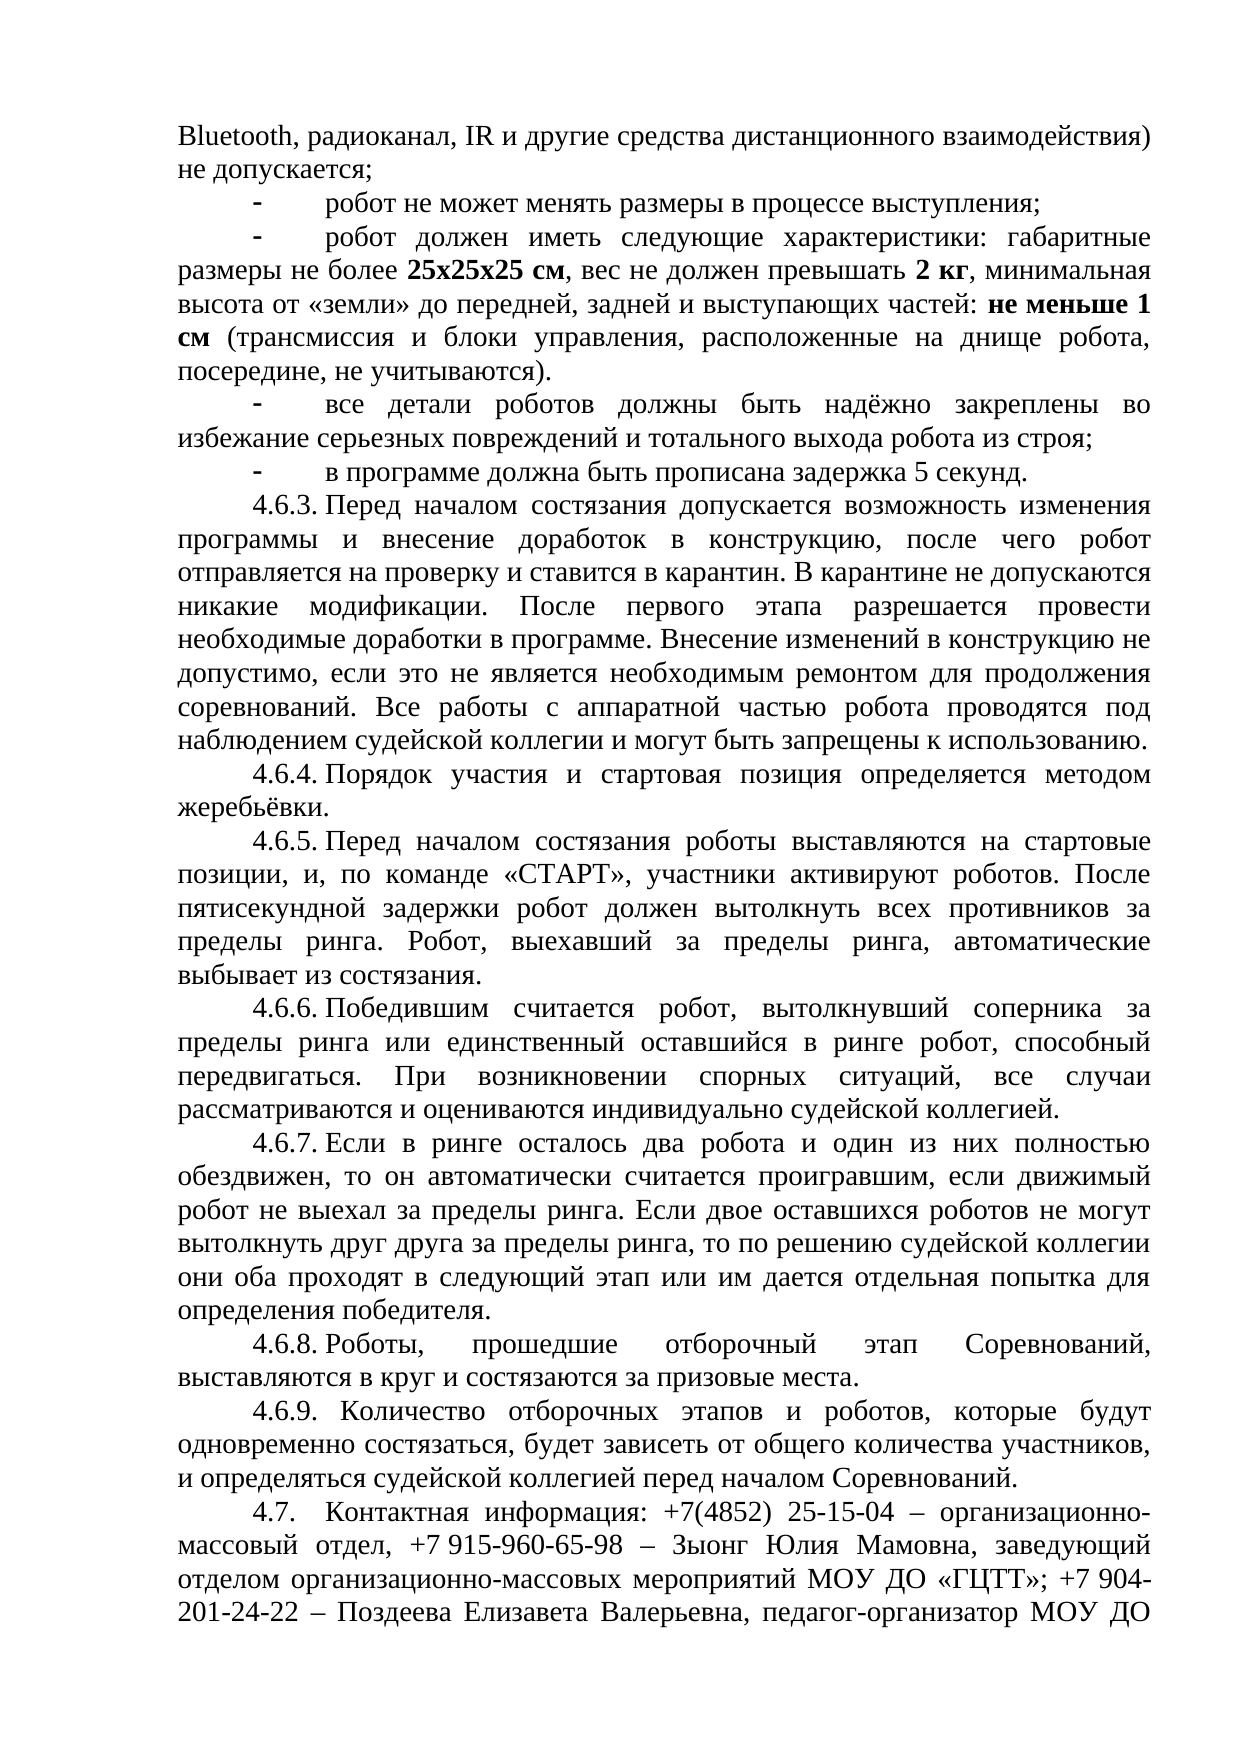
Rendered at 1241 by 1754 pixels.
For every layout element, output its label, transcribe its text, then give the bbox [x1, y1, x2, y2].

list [177, 1494, 1152, 1628]
list Победившим считается робот, вытолкнувший соперника за пределы ринга или единственный оставшийся в ринге робот, способный передвигаться. При возникновении спорных ситуаций, все случаи рассматриваются и оцениваются индивидуально судейской коллегией. [177, 991, 1152, 1125]
list робот не может менять размеры в процессе выступления; [177, 185, 1152, 219]
list Роботы, прошедшие отборочный этап Соревнований, выставляются в круг и состязаются за призовые места. [177, 1326, 1152, 1393]
list робот должен иметь следующие характеристики: габаритные размеры не более 25х25х25 см, вес не должен превышать 2 кг, минимальная высота от «земли» до передней, задней и выступающих частей: не меньше 1 см (трансмиссия и блоки управления, расположенные на днище робота, посередине, не учитываются). [177, 219, 1152, 387]
list Порядок участия и стартовая позиция определяется методом жеребьёвки. [177, 756, 1152, 823]
list все детали роботов должны быть надёжно закреплены во избежание серьезных повреждений и тотального выхода робота из строя; [177, 387, 1152, 454]
list Перед началом состязания допускается возможность изменения программы и внесение доработок в конструкцию, после чего робот отправляется на проверку и ставится в карантин. В карантине не допускаются никакие модификации. После первого этапа разрешается провести необходимые доработки в программе. Внесение изменений в конструкцию не допустимо, если это не является необходимым ремонтом для продолжения соревнований. Все работы с аппаратной частью робота проводятся под наблюдением судейской коллегии и могут быть запрещены к использованию. [177, 487, 1152, 756]
list Перед началом состязания роботы выставляются на стартовые позиции, и, по команде «СТАРТ», участники активируют роботов. После пятисекундной задержки робот должен вытолкнуть всех противников за пределы ринга. Робот, выехавший за пределы ринга, автоматические выбывает из состязания. [177, 823, 1152, 991]
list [177, 118, 1152, 185]
list Если в ринге осталось два робота и один из них полностью обездвижен, то он автоматически считается проигравшим, если движимый робот не выехал за пределы ринга. Если двое оставшихся роботов не могут вытолкнуть друг друга за пределы ринга, то по решению судейской коллегии они оба проходят в следующий этап или им дается отдельная попытка для определения победителя. [177, 1125, 1152, 1326]
list в программе должна быть прописана задержка 5 секунд. [177, 454, 1152, 487]
list Количество отборочных этапов и роботов, которые будут одновременно состязаться, будет зависеть от общего количества участников, и определяться судейской коллегией перед началом Соревнований. [177, 1393, 1152, 1494]
